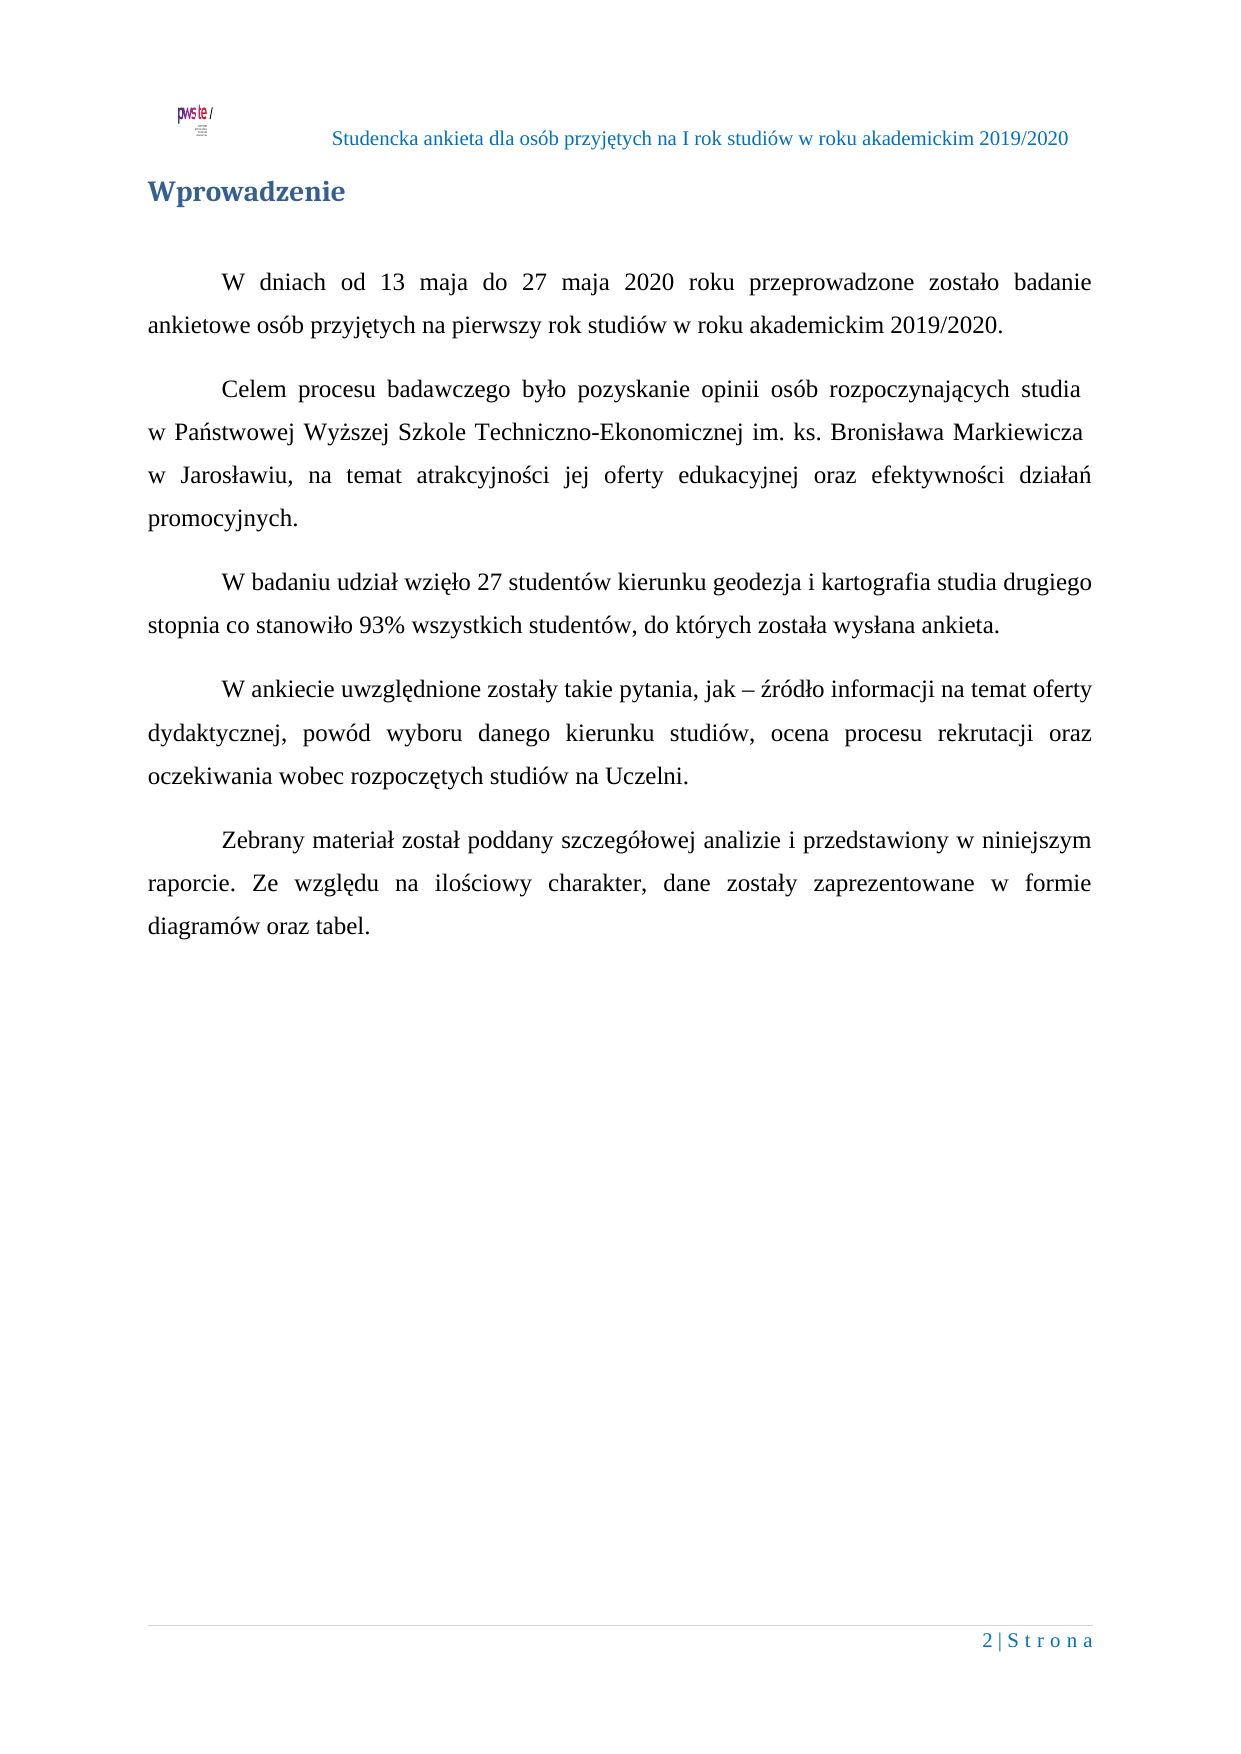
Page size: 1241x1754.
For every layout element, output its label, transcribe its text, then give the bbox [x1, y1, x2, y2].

text W ankiecie uwzględnione zostały takie pytania, jak – źródło informacji na temat oferty dydaktycznej, powód wyboru danego kierunku studiów, ocena procesu rekrutacji oraz oczekiwania wobec rozpoczętych studiów na Uczelni. [148, 674, 1093, 789]
text Celem procesu badawczego było pozyskanie opinii osób rozpoczynających studia w Państwowej Wyższej Szkole Techniczno-Ekonomicznej im. ks. Bronisława Markiewicza w Jarosławiu, na temat atrakcyjności jej oferty edukacyjnej oraz efektywności działań promocyjnych. [148, 374, 1093, 532]
text W badaniu udział wzięło 27 studentów kierunku geodezja i kartografia studia drugiego stopnia co stanowiło 93% wszystkich studentów, do których została wysłana ankieta. [148, 567, 1093, 639]
text Zebrany materiał został poddany szczegółowej analizie i przedstawiony w niniejszym raporcie. Ze względu na ilościowy charakter, dane zostały zaprezentowane w formie diagramów oraz tabel. [148, 825, 1093, 940]
text W dniach od 13 maja do 27 maja 2020 roku przeprowadzone zostało badanie ankietowe osób przyjętych na pierwszy rok studiów w roku akademickim 2019/2020. [148, 267, 1093, 339]
subtitle Wprowadzenie [148, 176, 1093, 209]
picture [147, 73, 332, 146]
